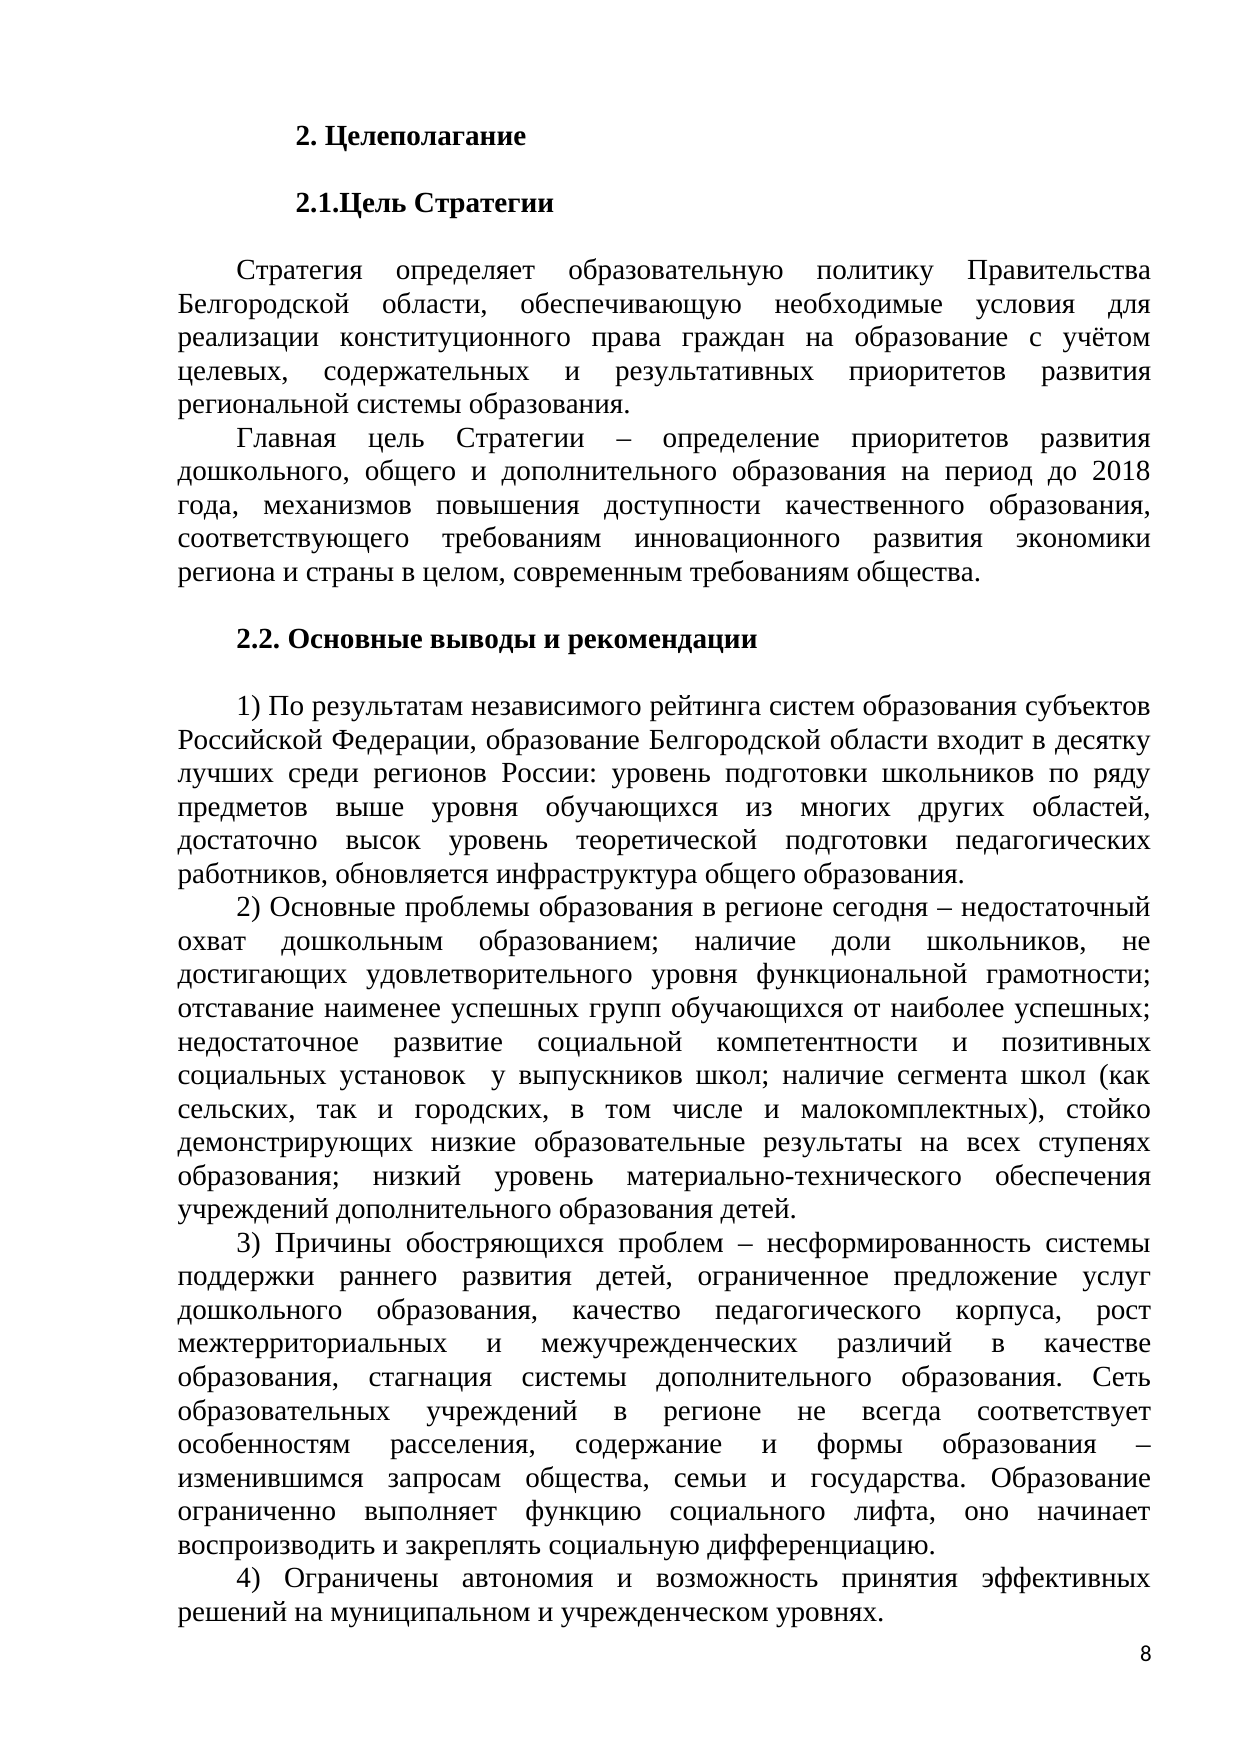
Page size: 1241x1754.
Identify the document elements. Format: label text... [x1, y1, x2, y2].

text 2.2. Основные выводы и рекомендации [177, 621, 1152, 655]
text Главная цель Стратегии – определение приоритетов развития дошкольного, общего и дополнительного образования на период до 2018 года, механизмов повышения доступности качественного образования, соответствующего требованиям инновационного развития экономики региона и страны в целом, современным требованиям общества. [177, 420, 1152, 588]
text 2.1.Цель Стратегии [236, 185, 1152, 219]
text 2. Целеполагание [236, 118, 1152, 152]
text 4) Ограничены автономия и возможность принятия эффективных решений на муниципальном и учрежденческом уровнях. [177, 1560, 1152, 1627]
text 1) По результатам независимого рейтинга систем образования субъектов Российской Федерации, образование Белгородской области входит в десятку лучших среди регионов России: уровень подготовки школьников по ряду предметов выше уровня обучающихся из многих других областей, достаточно высок уровень теоретической подготовки педагогических работников, обновляется инфраструктура общего образования. [177, 688, 1152, 889]
text 2) Основные проблемы образования в регионе сегодня – недостаточный охват дошкольным образованием; наличие доли школьников, не достигающих удовлетворительного уровня функциональной грамотности; отставание наименее успешных групп обучающихся от наиболее успешных; недостаточное развитие социальной компетентности и позитивных социальных установок у выпускников школ; наличие сегмента школ (как сельских, так и городских, в том числе и малокомплектных), стойко демонстрирующих низкие образовательные результаты на всех ступенях образования; низкий уровень материально-технического обеспечения учреждений дополнительного образования детей. [177, 889, 1152, 1225]
text 3) Причины обостряющихся проблем – несформированность системы поддержки раннего развития детей, ограниченное предложение услуг дошкольного образования, качество педагогического корпуса, рост межтерриториальных и межучрежденческих различий в качестве образования, стагнация системы дополнительного образования. Сеть образовательных учреждений в регионе не всегда соответствует особенностям расселения, содержание и формы образования – изменившимся запросам общества, семьи и государства. Образование ограниченно выполняет функцию социального лифта, оно начинает воспроизводить и закреплять социальную дифференциацию. [177, 1225, 1152, 1560]
text Стратегия определяет образовательную политику Правительства Белгородской области, обеспечивающую необходимые условия для реализации конституционного права граждан на образование с учётом целевых, содержательных и результативных приоритетов развития региональной системы образования. [177, 252, 1152, 420]
